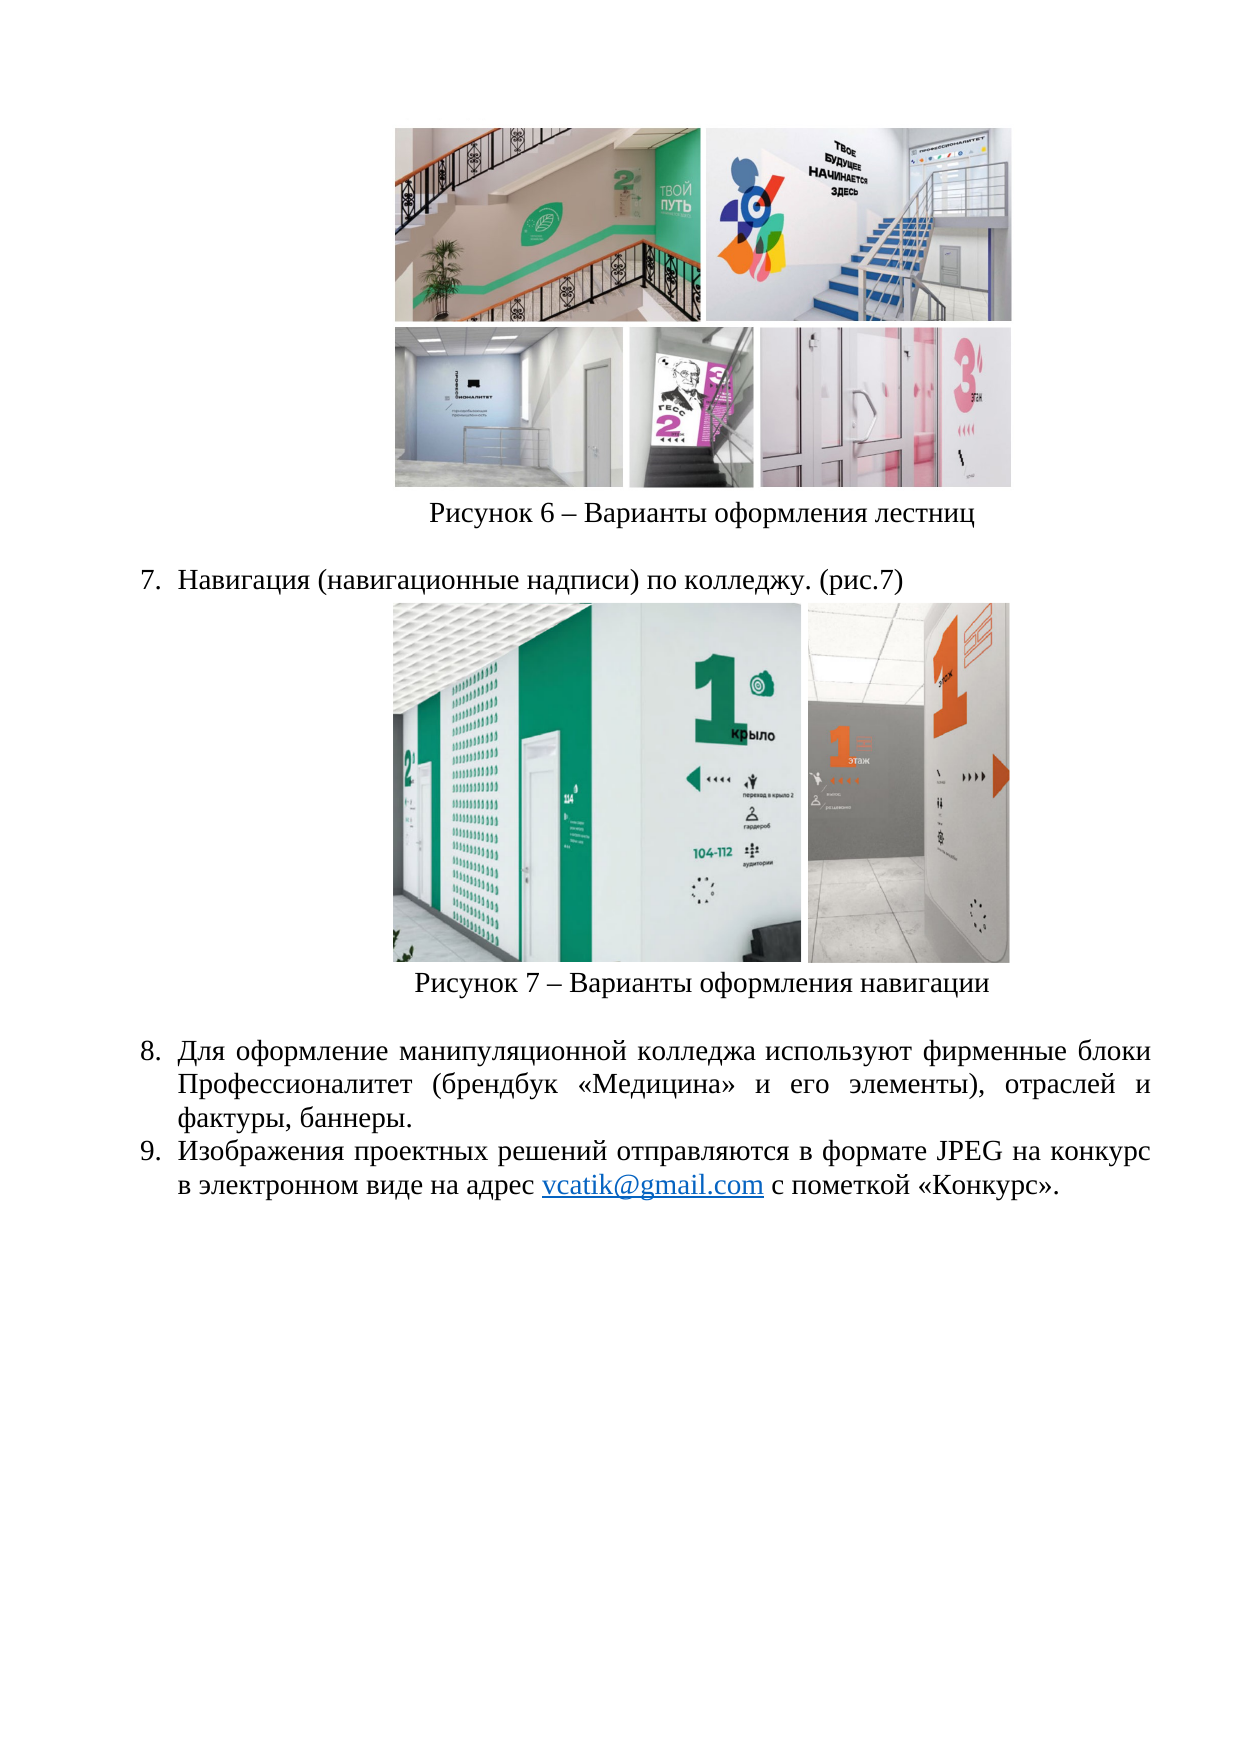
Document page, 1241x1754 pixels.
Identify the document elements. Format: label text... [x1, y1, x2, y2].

list Рисунок 7 – Варианты оформления навигации [252, 966, 1152, 999]
picture [384, 118, 1020, 496]
list Для оформление манипуляционной колледжа используют фирменные блоки Профессионалитет (брендбук «Медицина» и его элементы), отраслей и фактуры, баннеры. [140, 1033, 1152, 1133]
list Изображения проектных решений отправляются в формате JPEG на конкурс в электронном виде на адрес vcatik@gmail.com с пометкой «Конкурс». [140, 1133, 1152, 1200]
picture [382, 595, 1022, 966]
list Рисунок 6 – Варианты оформления лестниц [252, 495, 1152, 529]
list Навигация (навигационные надписи) по колледжу. (рис.7) [140, 562, 1152, 596]
